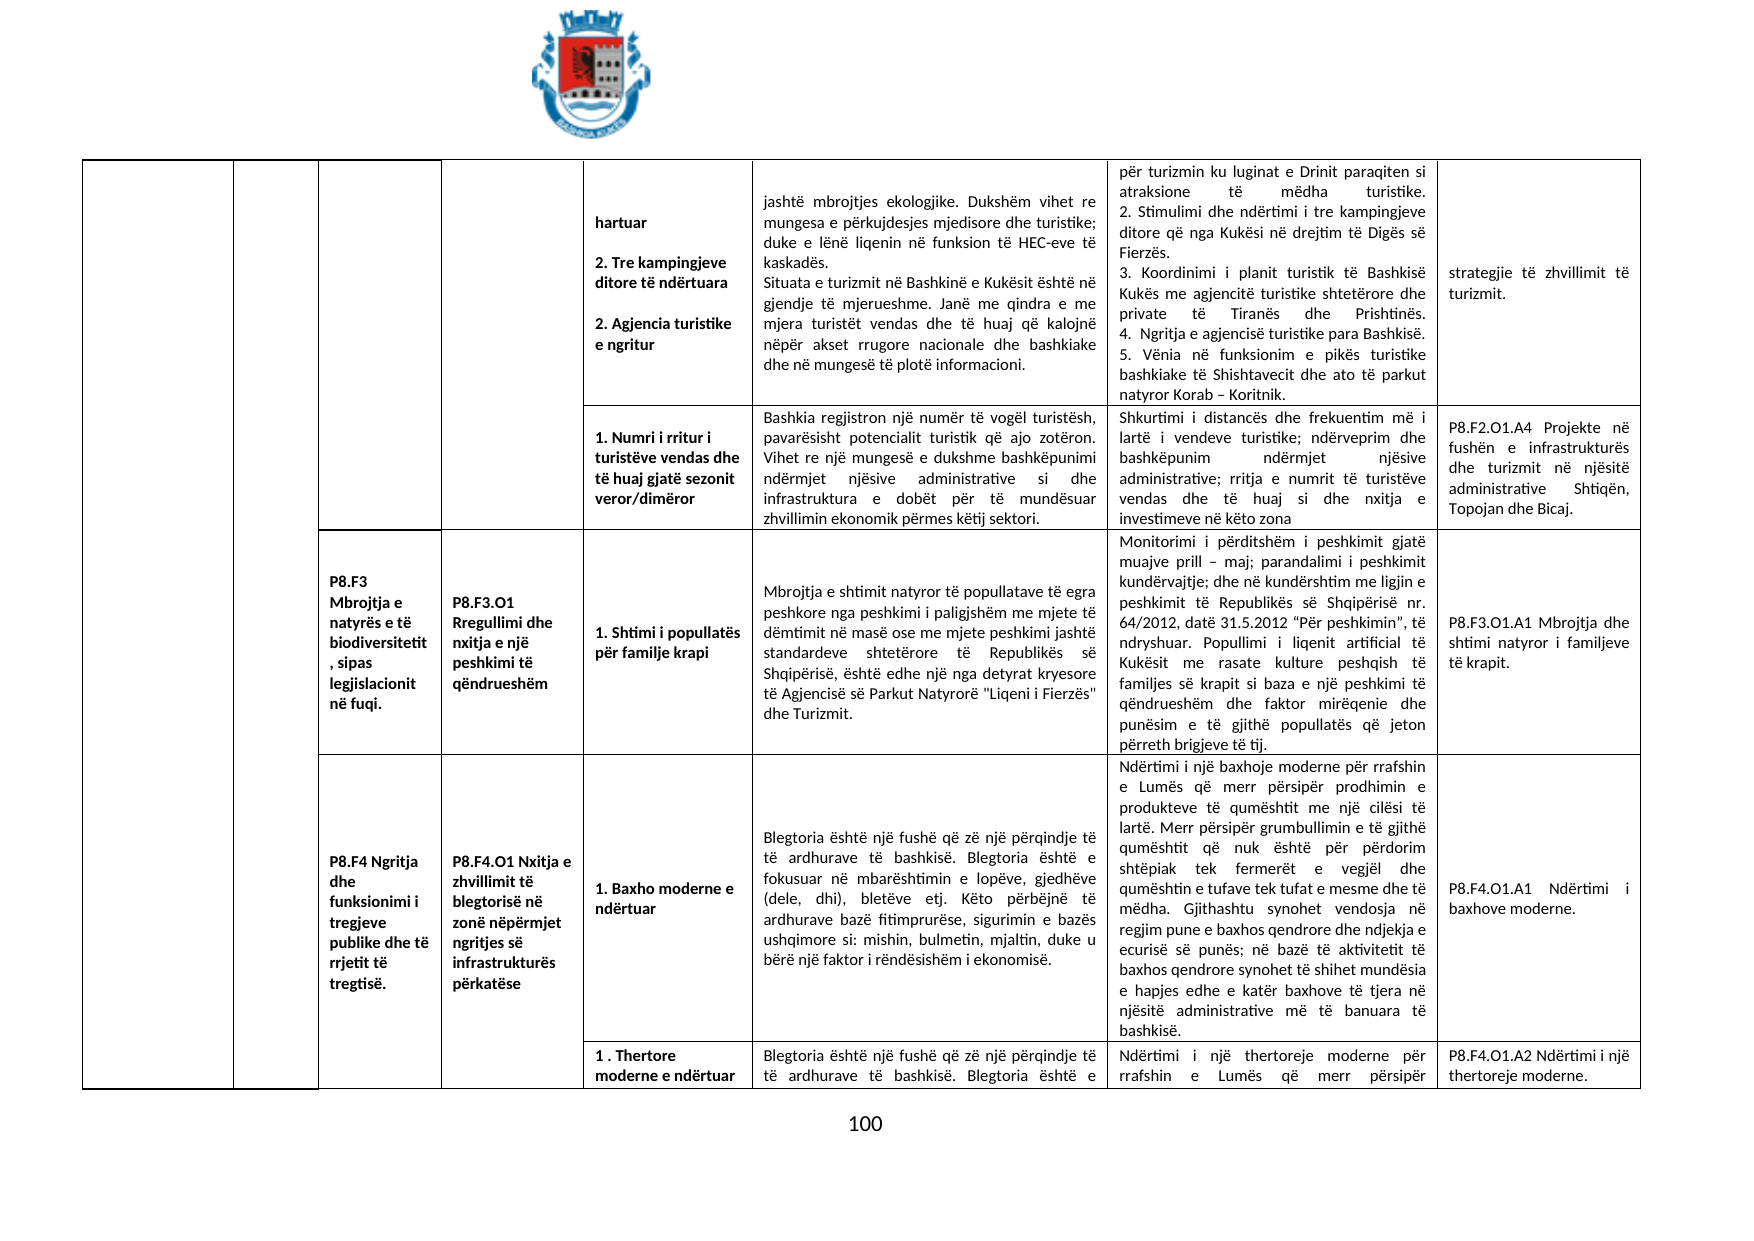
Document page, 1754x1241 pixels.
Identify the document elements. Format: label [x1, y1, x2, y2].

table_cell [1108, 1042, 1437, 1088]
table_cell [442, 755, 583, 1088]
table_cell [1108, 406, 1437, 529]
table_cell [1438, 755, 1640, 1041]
picture [532, 10, 653, 141]
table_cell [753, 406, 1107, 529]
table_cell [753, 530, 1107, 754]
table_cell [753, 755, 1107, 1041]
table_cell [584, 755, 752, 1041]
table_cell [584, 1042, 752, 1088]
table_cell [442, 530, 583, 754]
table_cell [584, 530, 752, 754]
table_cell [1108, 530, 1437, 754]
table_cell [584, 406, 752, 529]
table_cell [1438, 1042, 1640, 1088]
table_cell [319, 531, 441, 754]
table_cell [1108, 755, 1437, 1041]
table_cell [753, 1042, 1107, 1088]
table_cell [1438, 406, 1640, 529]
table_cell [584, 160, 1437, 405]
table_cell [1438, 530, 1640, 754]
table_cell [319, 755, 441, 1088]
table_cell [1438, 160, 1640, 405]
